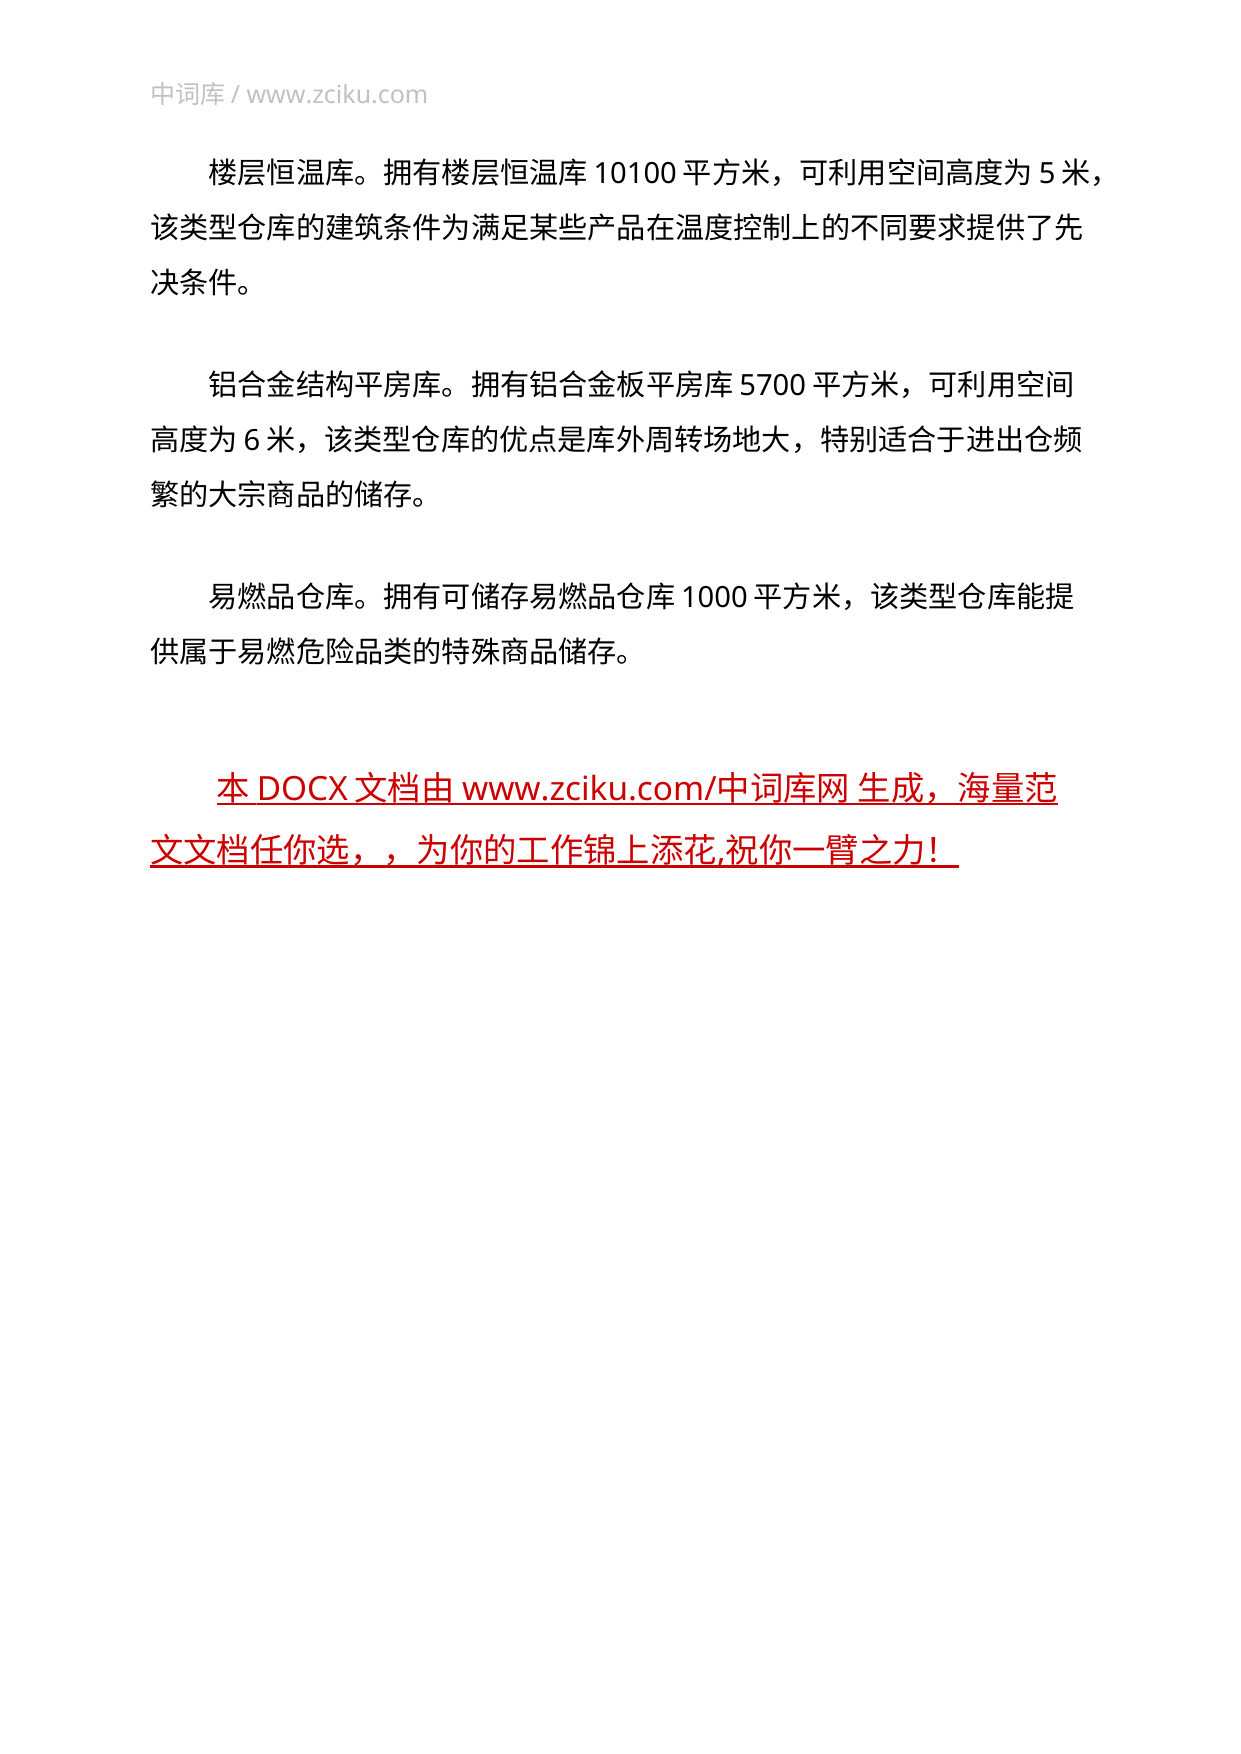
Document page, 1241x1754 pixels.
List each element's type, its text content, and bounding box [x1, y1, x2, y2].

text 易燃品仓库。拥有可储存易燃品仓库1000平方米，该类型仓库能提供属于易燃危险品类的特殊商品储存。 [150, 573, 1090, 671]
text 铝合金结构平房库。拥有铝合金板平房库5700平方米，可利用空间高度为6米，该类型仓库的优点是库外周转场地大，特别适合于进出仓频繁的大宗商品的储存。 [150, 362, 1090, 514]
text 本DOCX文档由 www.zciku.com/中词库网 生成，海量范文文档任你选，，为你的工作锦上添花,祝你一臂之力！ [150, 761, 1090, 873]
text 楼层恒温库。拥有楼层恒温库10100平方米，可利用空间高度为5米，该类型仓库的建筑条件为满足某些产品在温度控制上的不同要求提供了先决条件。 [150, 150, 1090, 302]
